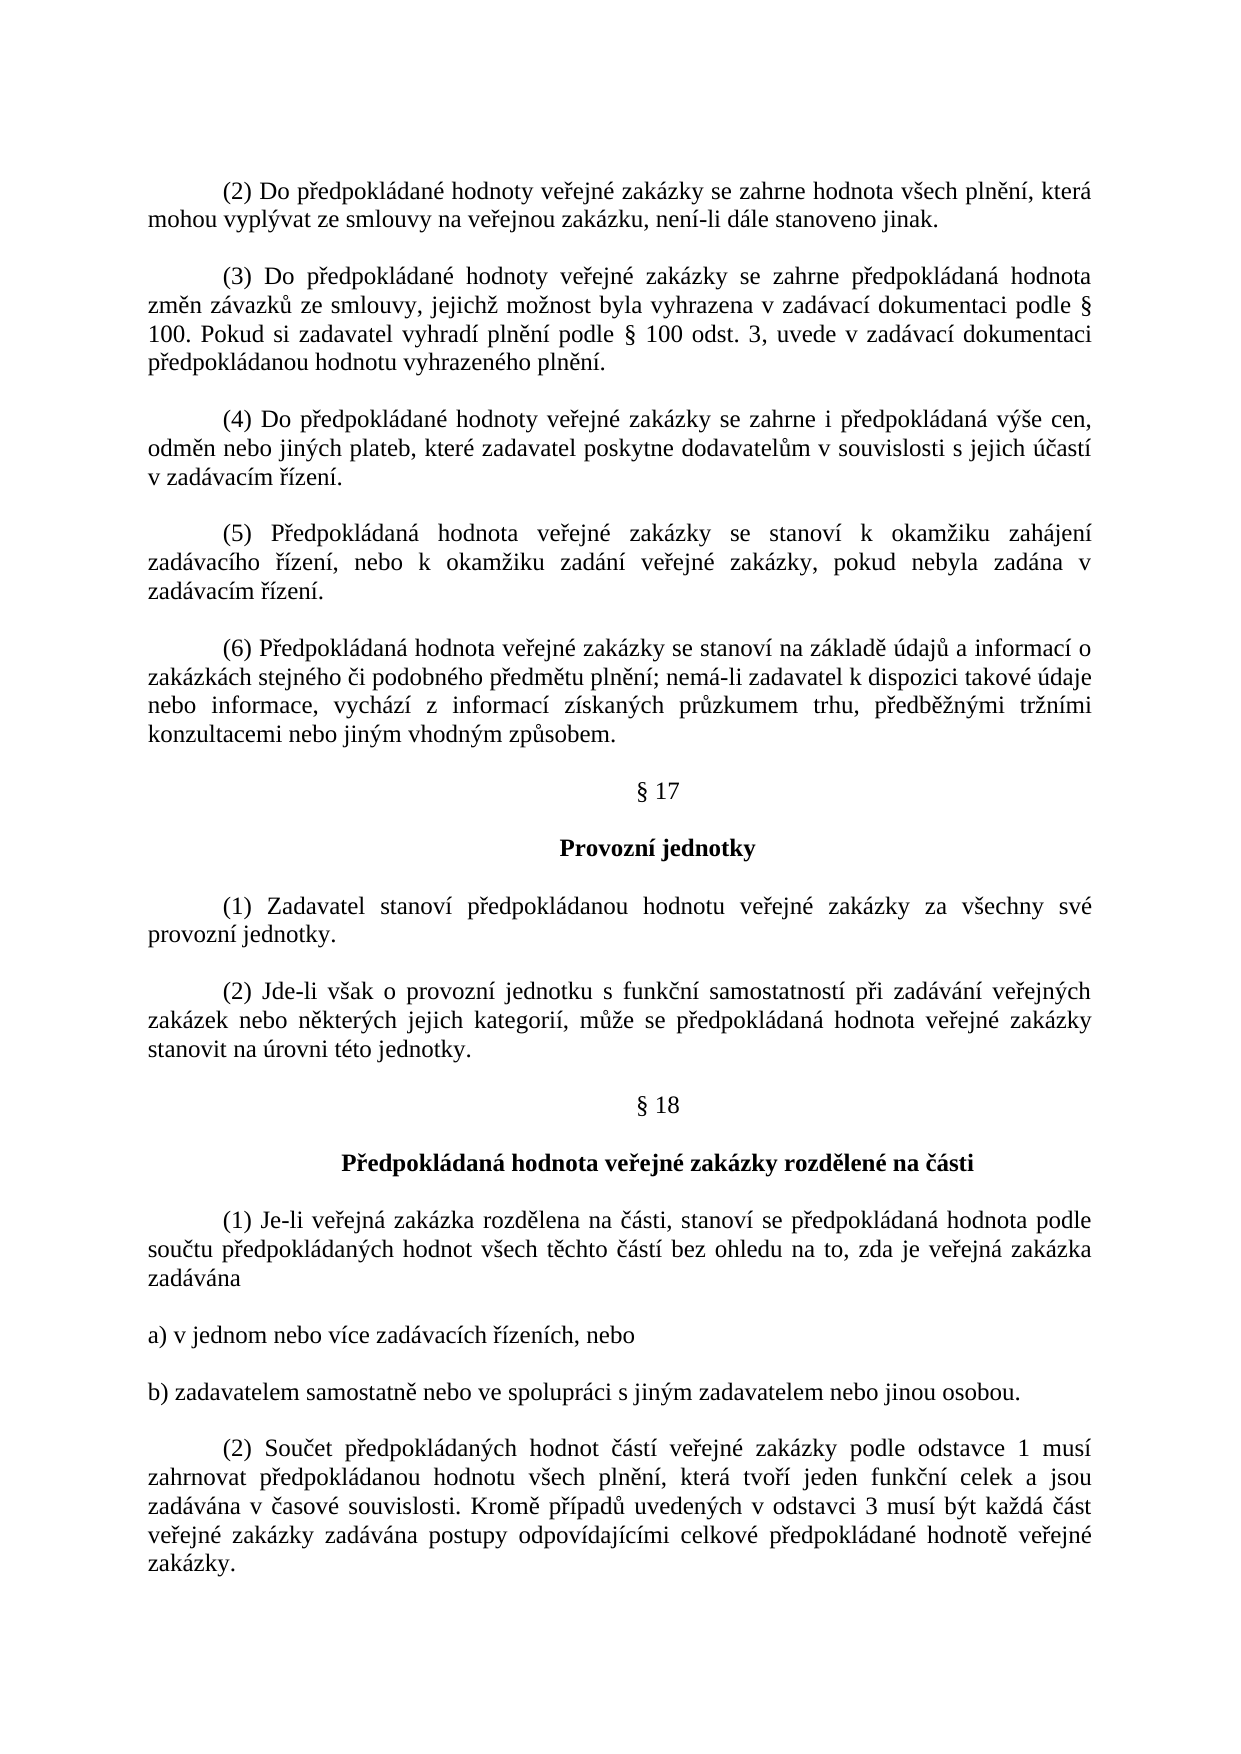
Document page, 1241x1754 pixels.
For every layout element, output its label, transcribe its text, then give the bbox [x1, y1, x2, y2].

text § 17 [148, 776, 1092, 804]
text § 18 [148, 1091, 1092, 1119]
text (2) Součet předpokládaných hodnot částí veřejné zakázky podle odstavce 1 musí zahrnovat předpokládanou hodnotu všech plnění, která tvoří jeden funkční celek a jsou zadávána v časové souvislosti. Kromě případů uvedených v odstavci 3 musí být každá část veřejné zakázky zadávána postupy odpovídajícími celkové předpokládané hodnotě veřejné zakázky. [148, 1433, 1092, 1577]
text Předpokládaná hodnota veřejné zakázky rozdělené na části [148, 1148, 1092, 1177]
text Provozní jednotky [148, 833, 1092, 862]
text (4) Do předpokládané hodnoty veřejné zakázky se zahrne i předpokládaná výše cen, odměn nebo jiných plateb, které zadavatel poskytne dodavatelům v souvislosti s jejich účastí v zadávacím řízení. [148, 404, 1092, 491]
text (1) Zadavatel stanoví předpokládanou hodnotu veřejné zakázky za všechny své provozní jednotky. [148, 891, 1092, 948]
text (3) Do předpokládané hodnoty veřejné zakázky se zahrne předpokládaná hodnota změn závazků ze smlouvy, jejichž možnost byla vyhrazena v zadávací dokumentaci podle § 100. Pokud si zadavatel vyhradí plnění podle § 100 odst. 3, uvede v zadávací dokumentaci předpokládanou hodnotu vyhrazeného plnění. [148, 261, 1092, 376]
text (5) Předpokládaná hodnota veřejné zakázky se stanoví k okamžiku zahájení zadávacího řízení, nebo k okamžiku zadání veřejné zakázky, pokud nebyla zadána v zadávacím řízení. [148, 518, 1092, 605]
text a) v jednom nebo více zadávacích řízeních, nebo [148, 1320, 1092, 1349]
text (6) Předpokládaná hodnota veřejné zakázky se stanoví na základě údajů a informací o zakázkách stejného či podobného předmětu plnění; nemá-li zadavatel k dispozici takové údaje nebo informace, vychází z informací získaných průzkumem trhu, předběžnými tržními konzultacemi nebo jiným vhodným způsobem. [148, 633, 1092, 748]
text (2) Do předpokládané hodnoty veřejné zakázky se zahrne hodnota všech plnění, která mohou vyplývat ze smlouvy na veřejnou zakázku, není-li dále stanoveno jinak. [148, 176, 1092, 233]
text (2) Jde-li však o provozní jednotku s funkční samostatností při zadávání veřejných zakázek nebo některých jejich kategorií, může se předpokládaná hodnota veřejné zakázky stanovit na úrovni této jednotky. [148, 976, 1092, 1063]
text b) zadavatelem samostatně nebo ve spolupráci s jiným zadavatelem nebo jinou osobou. [148, 1377, 1092, 1405]
text (1) Je-li veřejná zakázka rozdělena na části, stanoví se předpokládaná hodnota podle součtu předpokládaných hodnot všech těchto částí bez ohledu na to, zda je veřejná zakázka zadávána [148, 1206, 1092, 1292]
